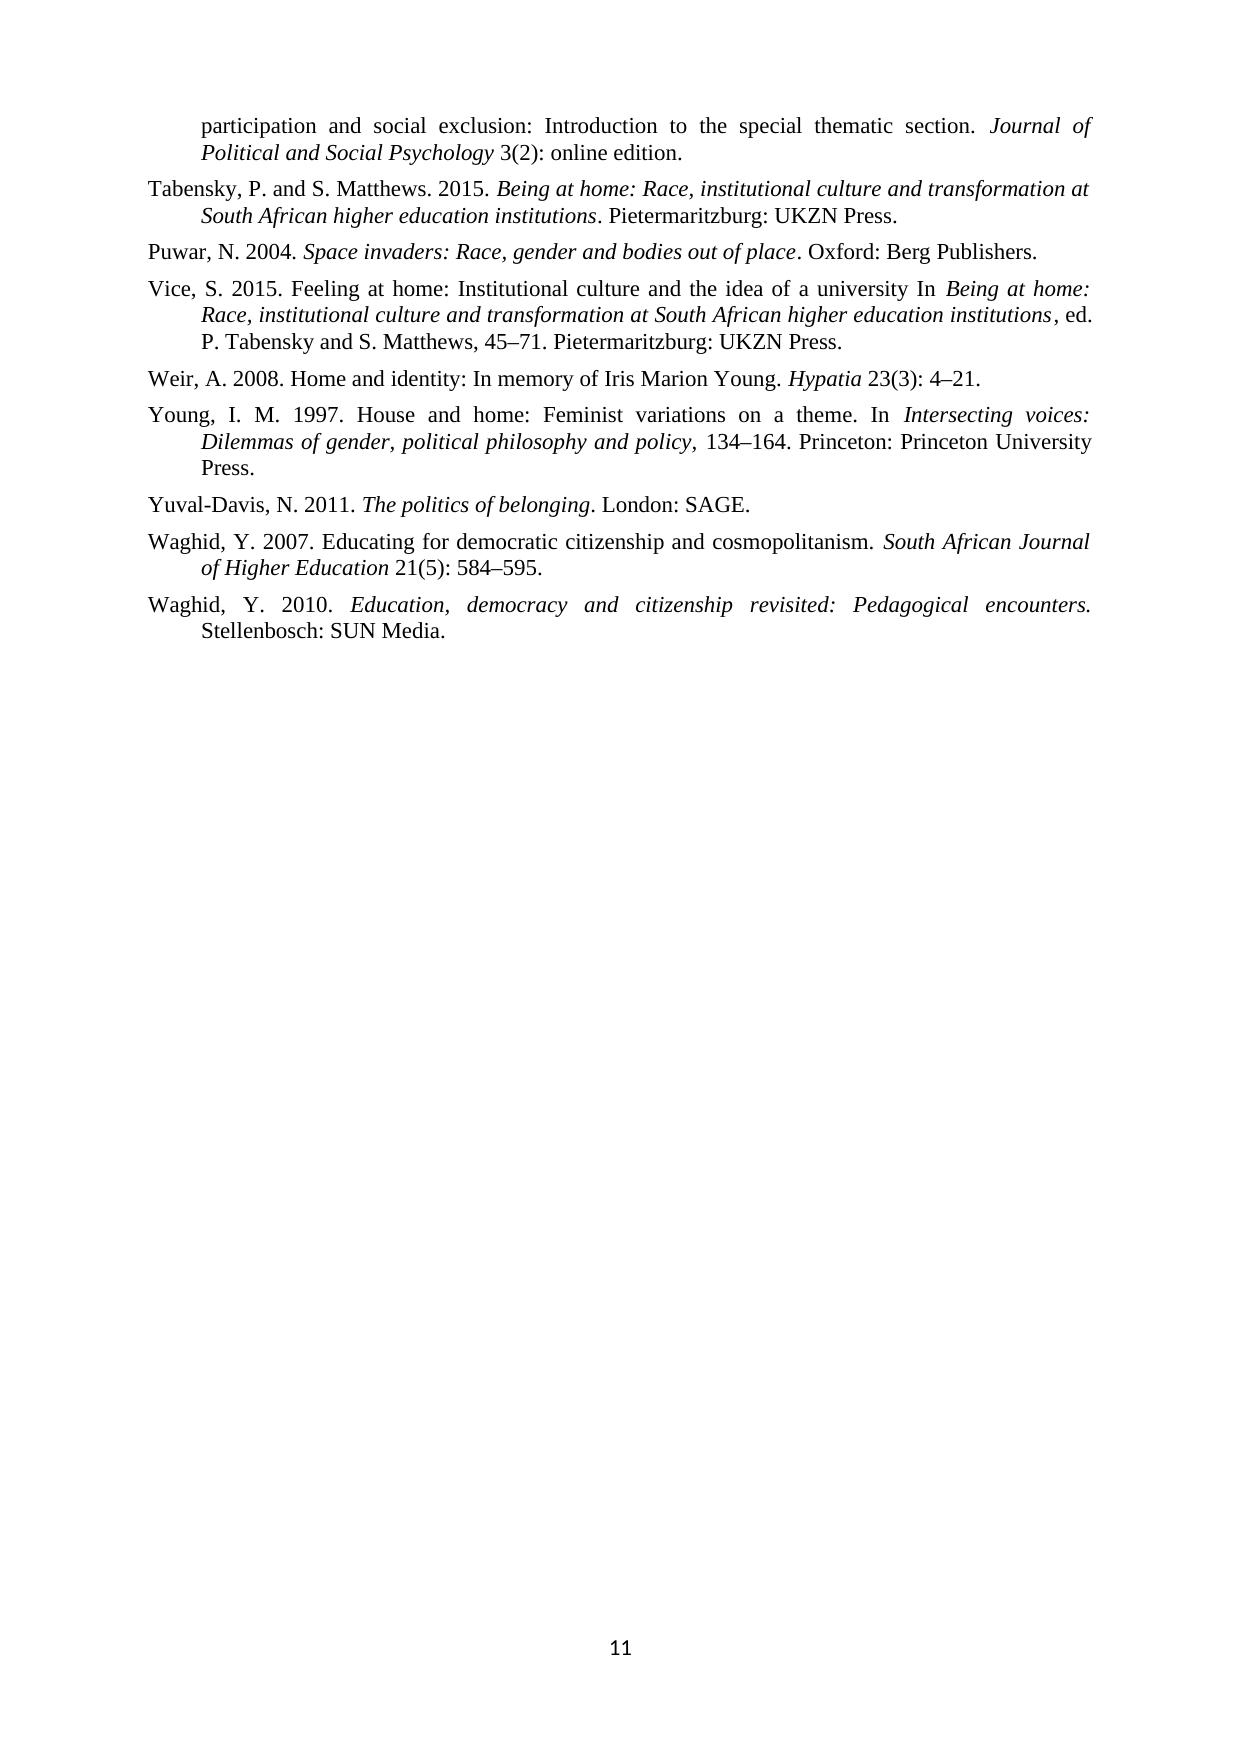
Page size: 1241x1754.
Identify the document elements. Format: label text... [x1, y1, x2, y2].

text Yuval-Davis, N. 2011. The politics of belonging. London: SAGE. [148, 491, 1092, 517]
text Weir, A. 2008. Home and identity: In memory of Iris Marion Young. Hypatia 23(3): 4–21. [148, 365, 1092, 391]
text Puwar, N. 2004. Space invaders: Race, gender and bodies out of place. Oxford: Berg Publishers. [148, 238, 1092, 265]
text Tabensky, P. and S. Matthews. 2015. Being at home: Race, institutional culture and transformation at South African higher education institutions. Pietermaritzburg: UKZN Press. [148, 175, 1092, 228]
text Vice, S. 2015. Feeling at home: Institutional culture and the idea of a university In Being at home: Race, institutional culture and transformation at South African higher education institutions, ed. P. Tabensky and S. Matthews, 45–71. Pietermaritzburg: UKZN Press. [148, 275, 1092, 354]
text Young, I. M. 1997. House and home: Feminist variations on a theme. In Intersecting voices: Dilemmas of gender, political philosophy and policy, 134–164. Princeton: Princeton University Press. [148, 401, 1092, 481]
text Waghid, Y. 2010. Education, democracy and citizenship revisited: Pedagogical encounters. Stellenbosch: SUN Media. [148, 591, 1092, 643]
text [148, 112, 1092, 165]
text Waghid, Y. 2007. Educating for democratic citizenship and cosmopolitanism. South African Journal of Higher Education 21(5): 584–595. [148, 528, 1092, 580]
